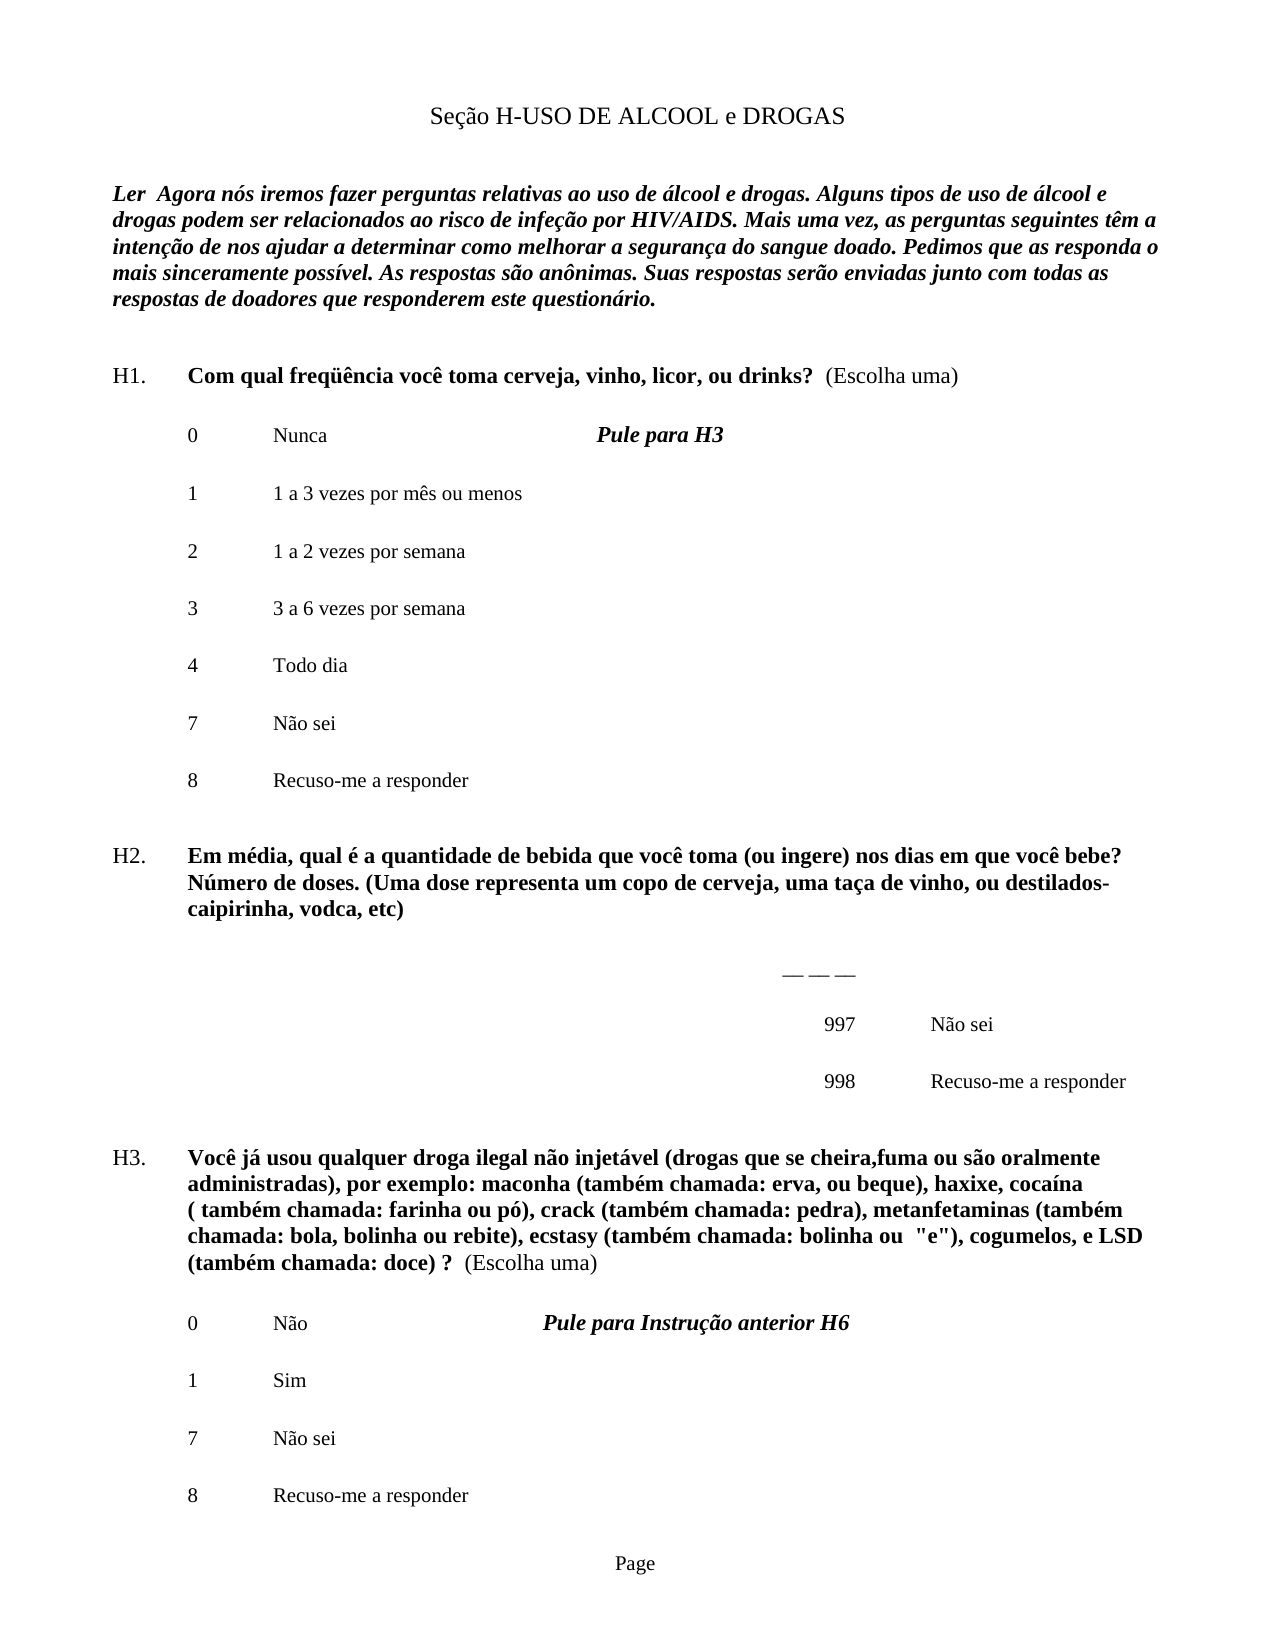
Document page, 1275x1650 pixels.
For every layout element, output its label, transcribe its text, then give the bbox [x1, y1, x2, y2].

text 0 Nunca Pule para H3 [112, 422, 1162, 448]
text H1. Com qual freqüência você toma cerveja, vinho, licor, ou drinks? (Escolha uma) [112, 362, 1162, 388]
text 3 3 a 6 vezes por semana [112, 596, 1162, 620]
text 8 Recuso-me a responder [112, 1483, 1162, 1507]
text 998 Recuso-me a responder [112, 1069, 1162, 1093]
text Ler Agora nós iremos fazer perguntas relativas ao uso de álcool e drogas. Alguns tipos de uso de álcool e drogas podem ser relacionados ao risco de infeção por HIV/AIDS. Mais uma vez, as perguntas seguintes têm a intenção de nos ajudar a determinar como melhorar a segurança do sangue doado. Pedimos que as responda o mais sinceramente possível. As respostas são anônimas. Suas respostas serão enviadas junto com todas as respostas de doadores que responderem este questionário. [112, 180, 1162, 312]
text 8 Recuso-me a responder [112, 768, 1162, 792]
text 0 Não Pule para Instrução anterior H6 [112, 1309, 1162, 1335]
text 997 Não sei [112, 1012, 1162, 1036]
text 7 Não sei [112, 711, 1162, 735]
text H2. Em média, qual é a quantidade de bebida que você toma (ou ingere) nos dias em que você bebe? Número de doses. (Uma dose representa um copo de cerveja, uma taça de vinho, ou destilados-caipirinha, vodca, etc) [112, 842, 1162, 921]
text __ __ __ [112, 955, 1162, 979]
text 4 Todo dia [112, 653, 1162, 677]
text 1 1 a 3 vezes por mês ou menos [112, 481, 1162, 505]
text 1 Sim [112, 1368, 1162, 1392]
text 7 Não sei [112, 1426, 1162, 1450]
text H3. Você já usou qualquer droga ilegal não injetável (drogas que se cheira,fuma ou são oralmente administradas), por exemplo: maconha (também chamada: erva, ou beque), haxixe, cocaína ( também chamada: farinha ou pó), crack (também chamada: pedra), metanfetaminas (também chamada: bola, bolinha ou rebite), ecstasy (também chamada: bolinha ou "e"), cogumelos, e LSD (também chamada: doce) ? (Escolha uma) [112, 1143, 1162, 1275]
text Seção H-USO DE ALCOOL e DROGAS [112, 101, 1162, 130]
text 2 1 a 2 vezes por semana [112, 539, 1162, 563]
